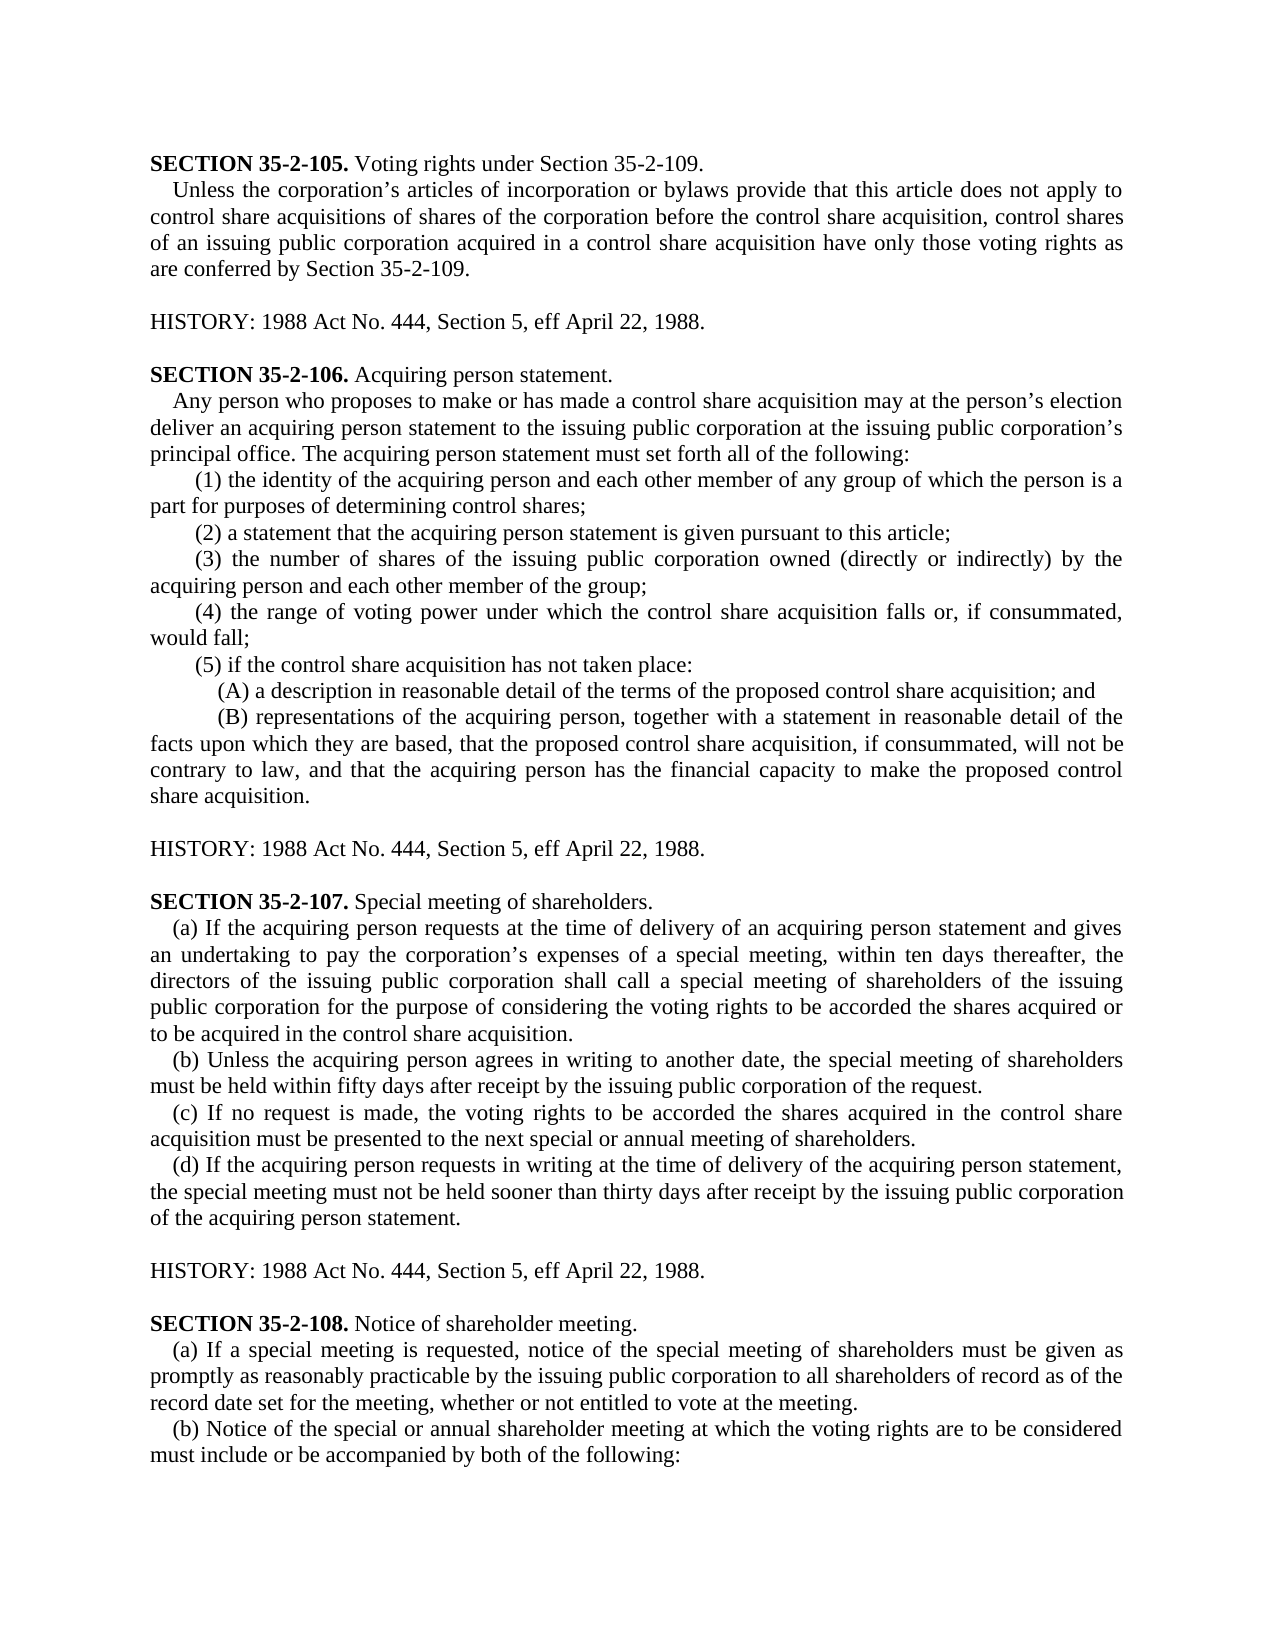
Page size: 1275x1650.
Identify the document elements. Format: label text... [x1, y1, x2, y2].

text (c) If no request is made, the voting rights to be accorded the shares acquired in the control share acquisition must be presented to the next special or annual meeting of shareholders. [150, 1099, 1125, 1151]
text (A) a description in reasonable detail of the terms of the proposed control share acquisition; and [150, 677, 1125, 703]
text (d) If the acquiring person requests in writing at the time of delivery of the acquiring person statement, the special meeting must not be held sooner than thirty days after receipt by the issuing public corporation of the acquiring person statement. [150, 1151, 1125, 1231]
text SECTION 35-2-107. Special meeting of shareholders. [150, 888, 1125, 914]
text (2) a statement that the acquiring person statement is given pursuant to this article; [150, 519, 1125, 545]
text HISTORY: 1988 Act No. 444, Section 5, eff April 22, 1988. [150, 308, 1125, 334]
text SECTION 35-2-108. Notice of shareholder meeting. [150, 1309, 1125, 1336]
text (B) representations of the acquiring person, together with a statement in reasonable detail of the facts upon which they are based, that the proposed control share acquisition, if consummated, will not be contrary to law, and that the acquiring person has the financial capacity to make the proposed control share acquisition. [150, 703, 1125, 809]
text (b) Unless the acquiring person agrees in writing to another date, the special meeting of shareholders must be held within fifty days after receipt by the issuing public corporation of the request. [150, 1046, 1125, 1099]
text HISTORY: 1988 Act No. 444, Section 5, eff April 22, 1988. [150, 1257, 1125, 1283]
text (b) Notice of the special or annual shareholder meeting at which the voting rights are to be considered must include or be accompanied by both of the following: [150, 1415, 1125, 1468]
text (5) if the control share acquisition has not taken place: [150, 651, 1125, 677]
text (4) the range of voting power under which the control share acquisition falls or, if consummated, would fall; [150, 598, 1125, 651]
text HISTORY: 1988 Act No. 444, Section 5, eff April 22, 1988. [150, 835, 1125, 862]
text SECTION 35-2-106. Acquiring person statement. [150, 361, 1125, 387]
text (a) If a special meeting is requested, notice of the special meeting of shareholders must be given as promptly as reasonably practicable by the issuing public corporation to all shareholders of record as of the record date set for the meeting, whether or not entitled to vote at the meeting. [150, 1336, 1125, 1415]
text Any person who proposes to make or has made a control share acquisition may at the person’s election deliver an acquiring person statement to the issuing public corporation at the issuing public corporation’s principal office. The acquiring person statement must set forth all of the following: [150, 387, 1125, 466]
text (3) the number of shares of the issuing public corporation owned (directly or indirectly) by the acquiring person and each other member of the group; [150, 545, 1125, 598]
text Unless the corporation’s articles of incorporation or bylaws provide that this article does not apply to control share acquisitions of shares of the corporation before the control share acquisition, control shares of an issuing public corporation acquired in a control share acquisition have only those voting rights as are conferred by Section 35-2-109. [150, 176, 1125, 282]
text (a) If the acquiring person requests at the time of delivery of an acquiring person statement and gives an undertaking to pay the corporation’s expenses of a special meeting, within ten days thereafter, the directors of the issuing public corporation shall call a special meeting of shareholders of the issuing public corporation for the purpose of considering the voting rights to be accorded the shares acquired or to be acquired in the control share acquisition. [150, 914, 1125, 1046]
text (1) the identity of the acquiring person and each other member of any group of which the person is a part for purposes of determining control shares; [150, 466, 1125, 519]
text SECTION 35-2-105. Voting rights under Section 35-2-109. [150, 150, 1125, 176]
